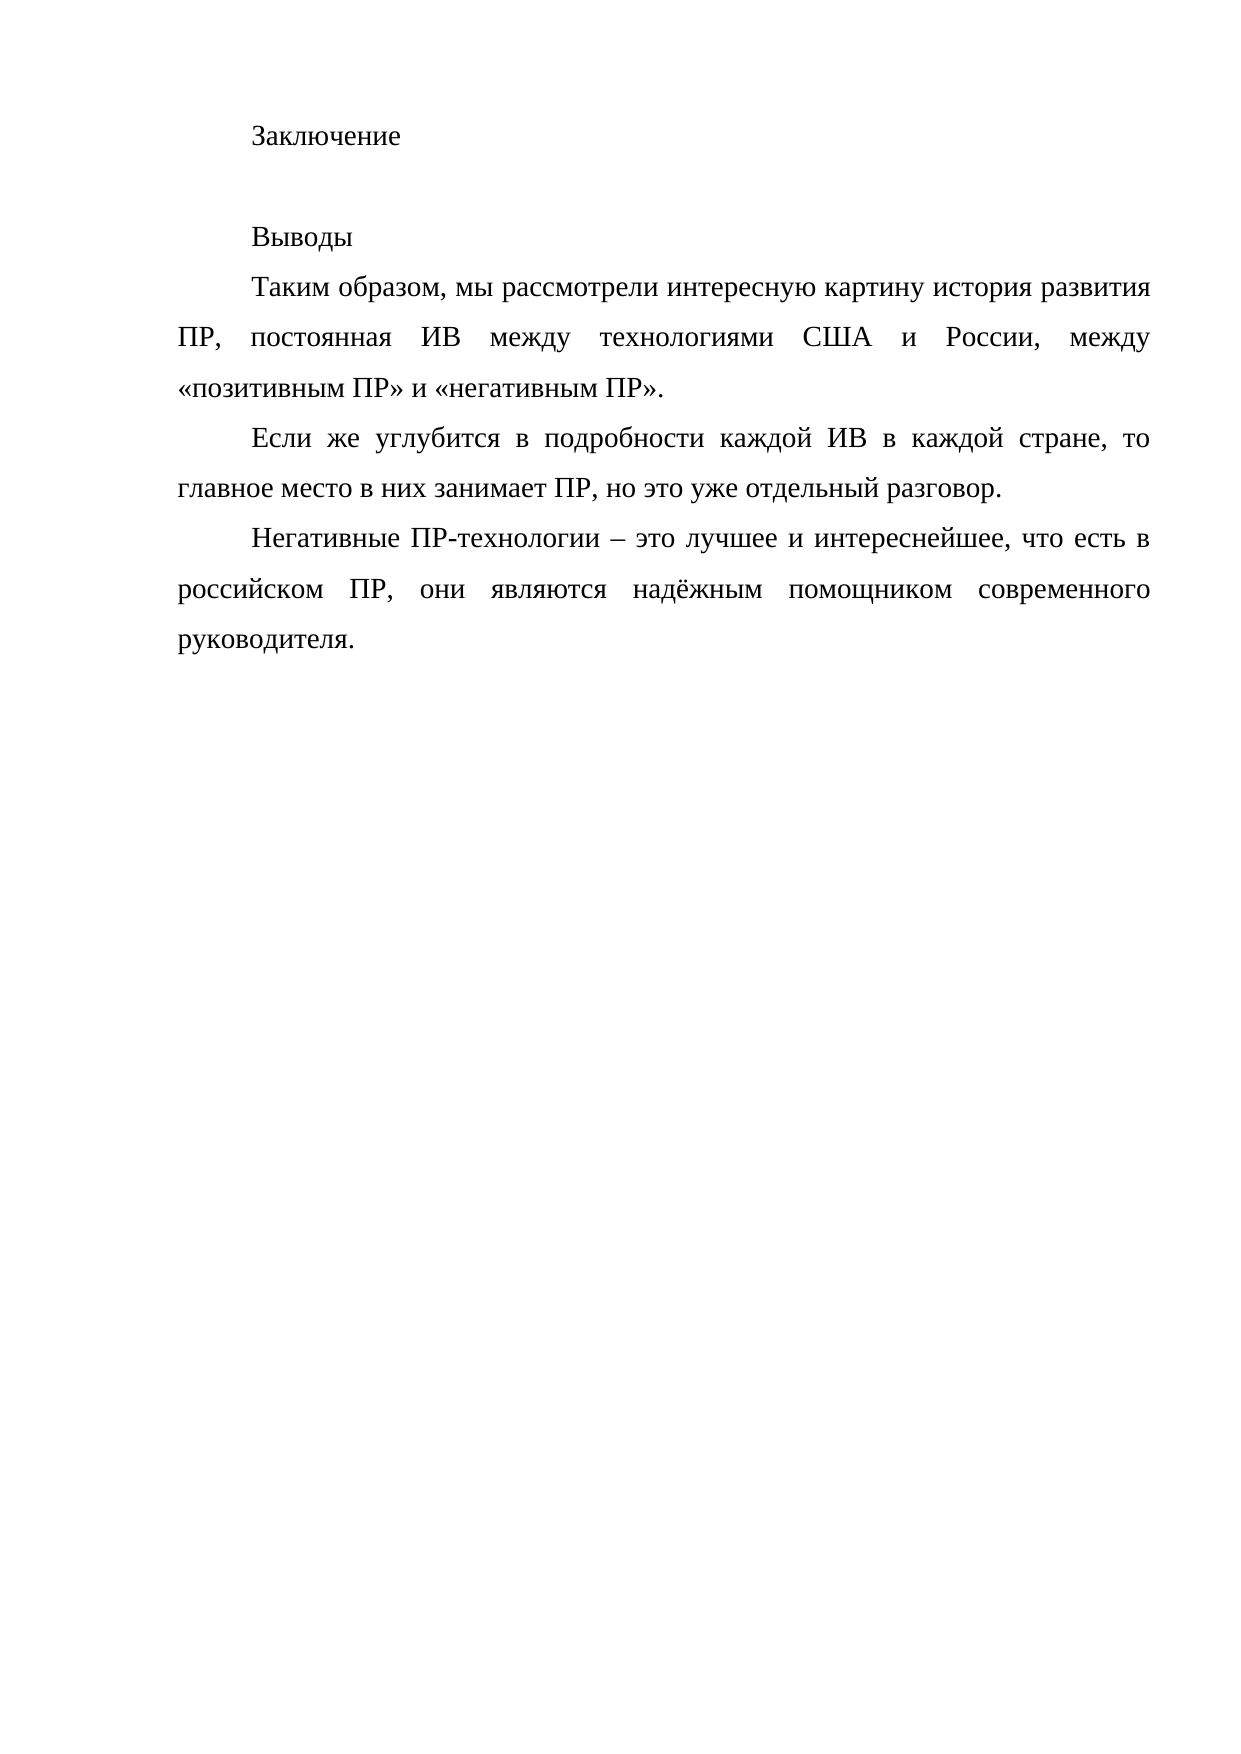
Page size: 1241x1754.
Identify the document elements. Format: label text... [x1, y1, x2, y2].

text Заключение [177, 118, 1152, 152]
text Таким образом, мы рассмотрели интересную картину история развития ПР, постоянная ИВ между технологиями США и России, между «позитивным ПР» и «негативным ПР». [177, 269, 1152, 403]
text Негативные ПР-технологии – это лучшее и интереснейшее, что есть в российском ПР, они являются надёжным помощником современного руководителя. [177, 521, 1152, 655]
text Выводы [177, 219, 1152, 252]
text Если же углубится в подробности каждой ИВ в каждой стране, то главное место в них занимает ПР, но это уже отдельный разговор. [177, 420, 1152, 504]
